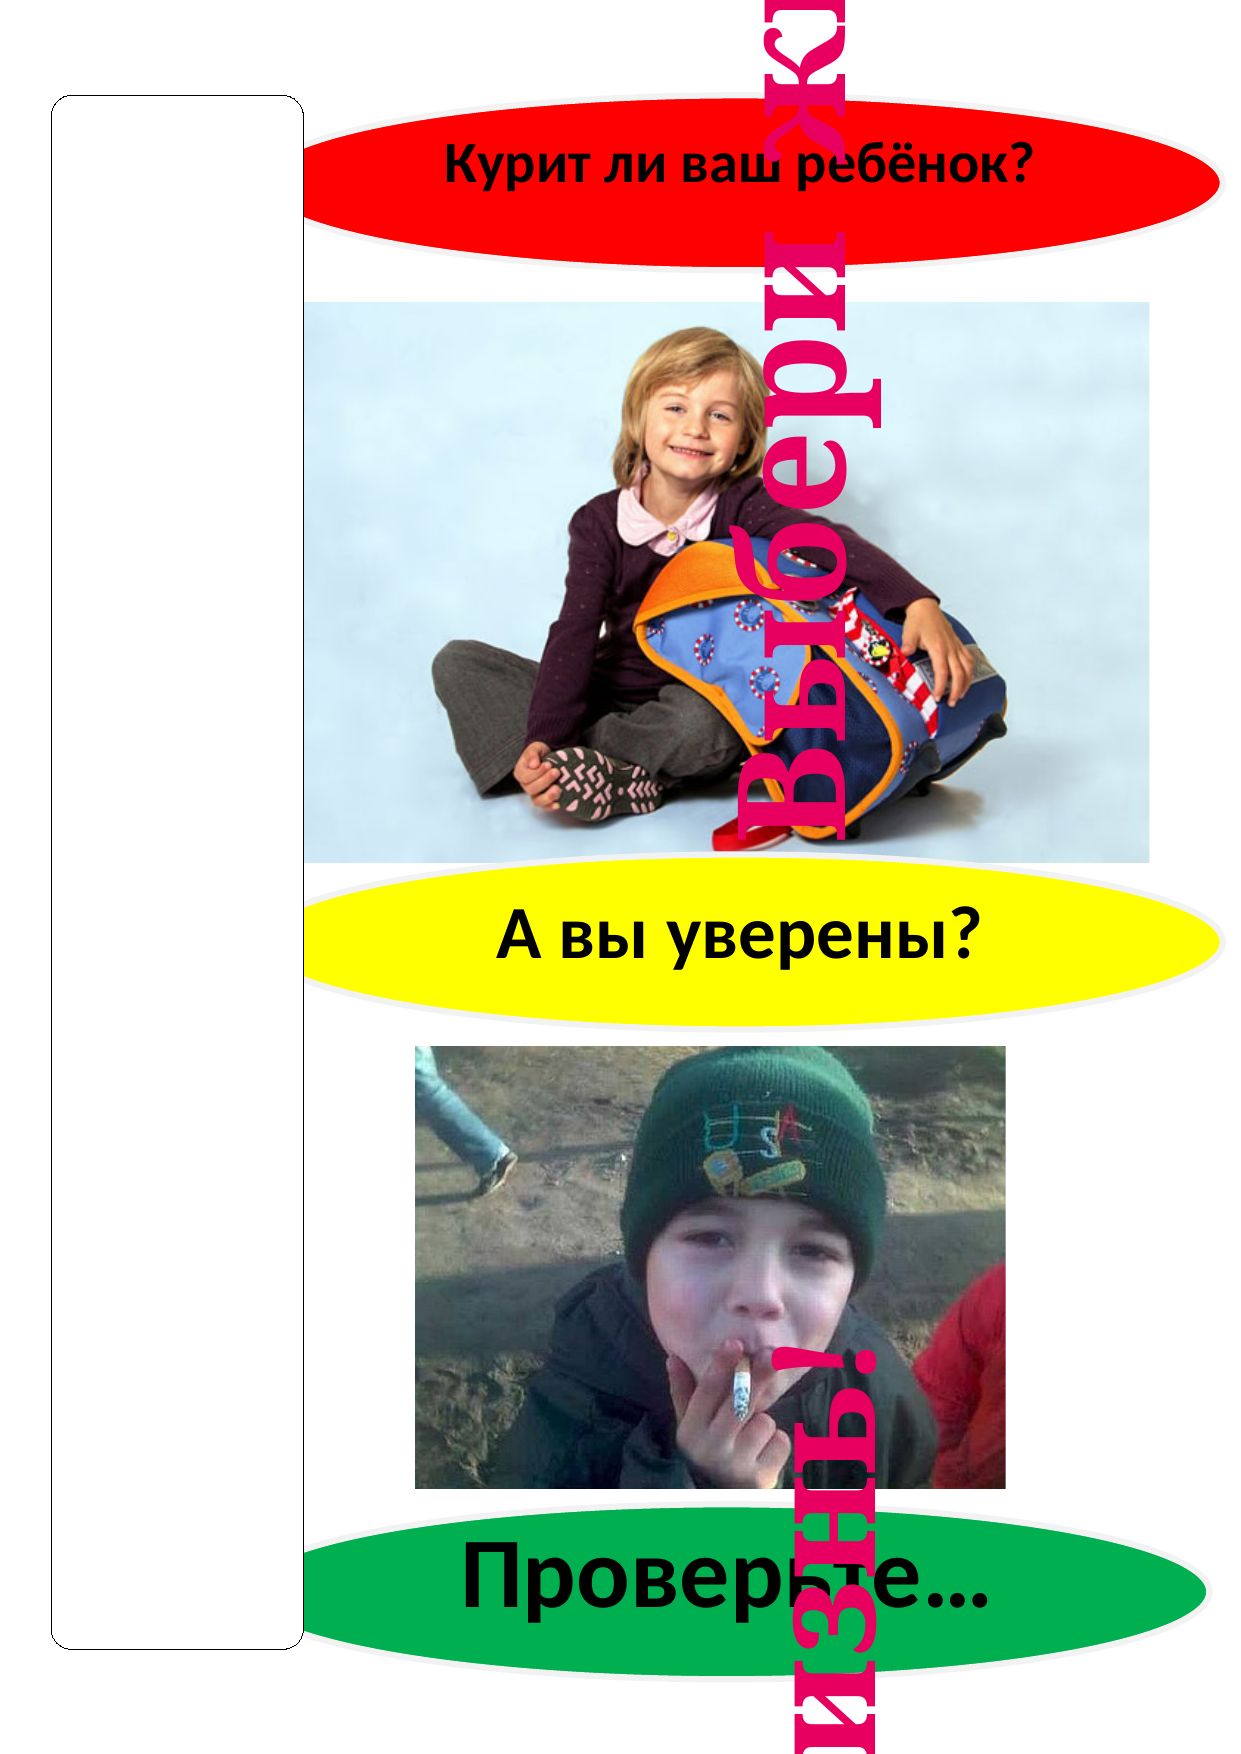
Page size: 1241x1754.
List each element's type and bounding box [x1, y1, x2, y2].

picture [304, 302, 1150, 863]
picture [415, 1046, 1006, 1489]
